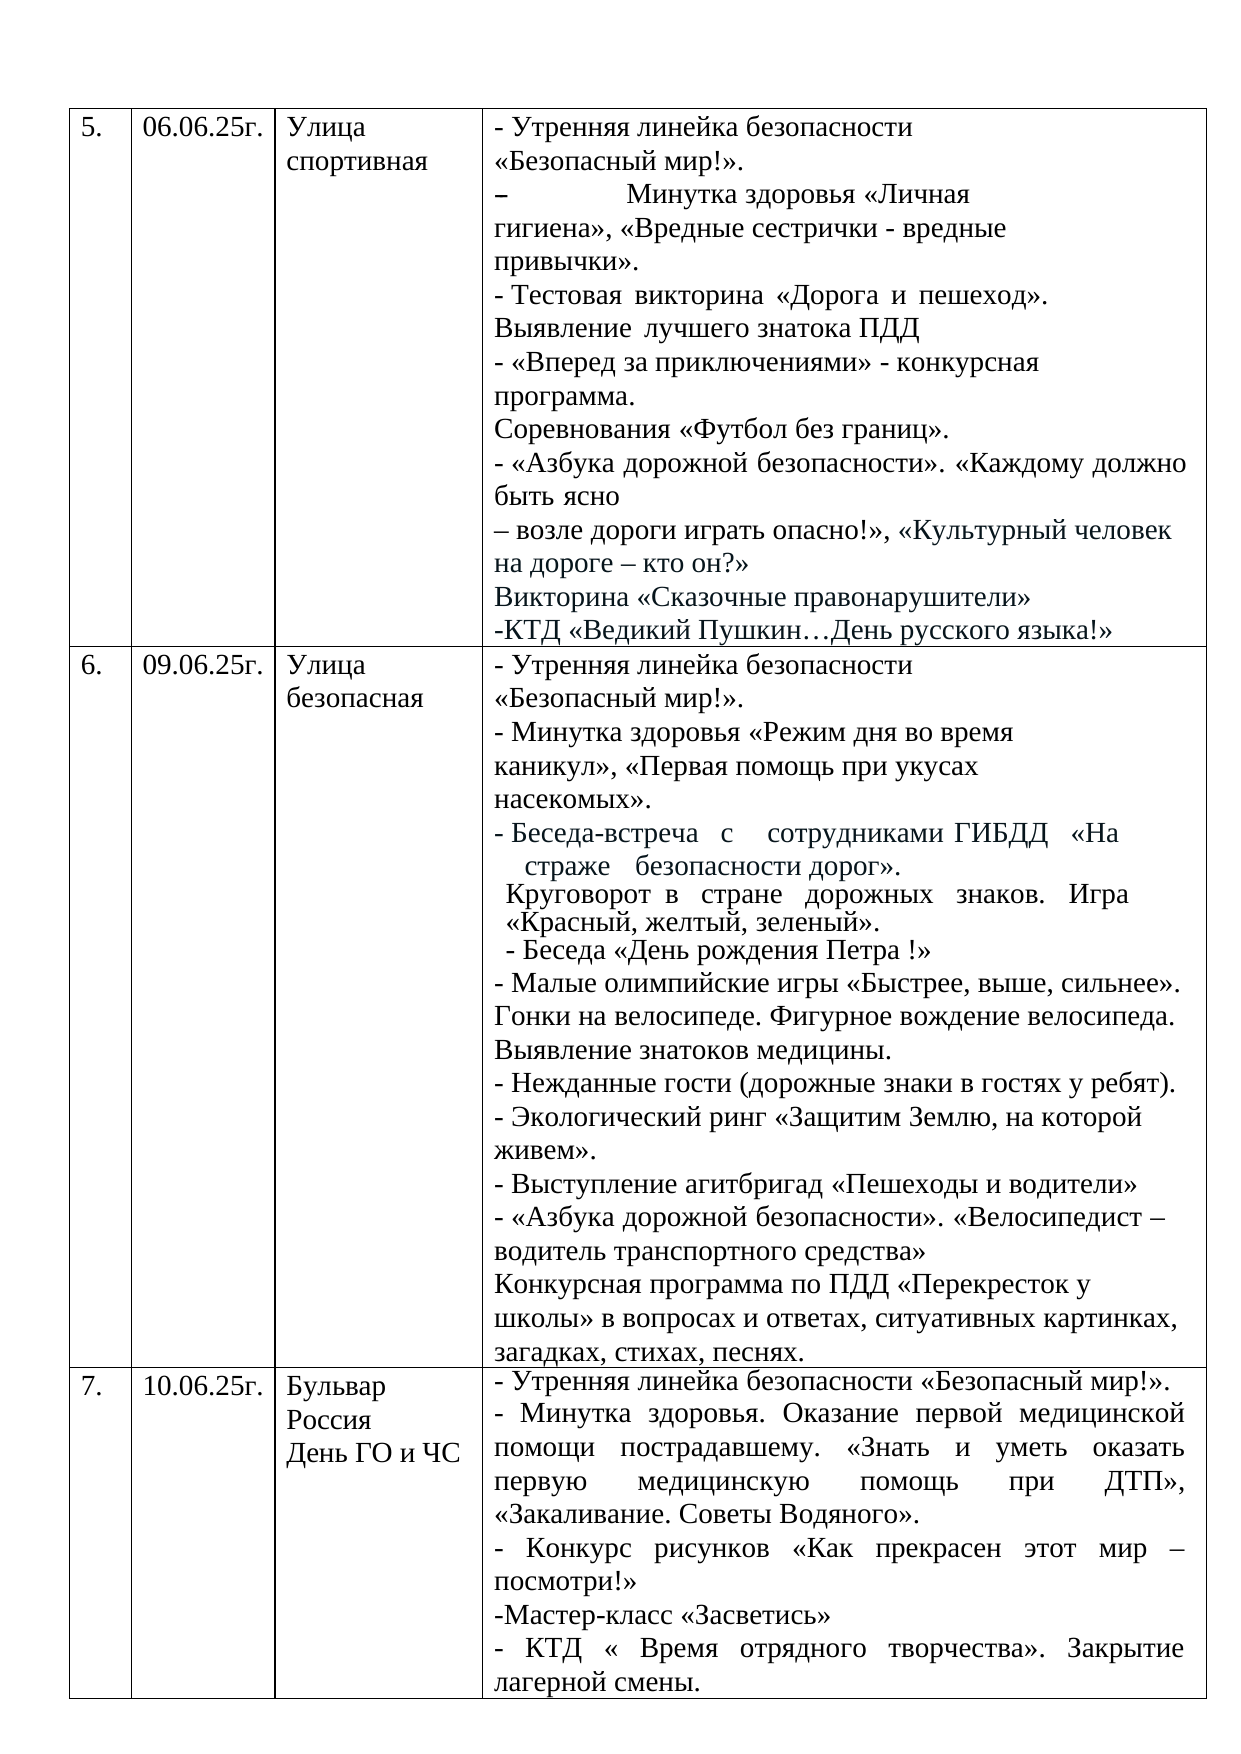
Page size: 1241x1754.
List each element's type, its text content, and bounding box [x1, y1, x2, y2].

table_cell Улица спортивная [276, 109, 482, 646]
table_cell 6. [70, 647, 131, 1367]
table_cell - Утренняя линейка безопасности «Безопасный мир!». - Минутка здоровья «Режим дня во время каникул», «Первая помощь при укусах насекомых». - Беседа-встреча с сотрудниками ГИБДД «На страже безопасности дорог». Круговорот в стране дорожных знаков. Игра «Красный, желтый, зеленый». - Беседа «День рождения Петра !» - Малые олимпийские игры «Быстрее, выше, сильнее». Гонки на велосипеде. Фигурное вождение велосипеда. Выявление знатоков медицины. - Нежданные гости (дорожные знаки в гостях у ребят). - Экологический ринг «Защитим Землю, на которой живем». - Выступление агитбригад «Пешеходы и водители» - «Азбука дорожной безопасности». «Велосипедист – водитель транспортного средства» Конкурсная программа по ПДД «Перекресток у школы» в вопросах и ответах, ситуативных картинках, загадках, стихах, песнях. [483, 647, 1206, 1367]
table_cell - Утренняя линейка безопасности «Безопасный мир!». -- Минутка здоровья «Личная гигиена», «Вредные сестрички - вредные привычки». - Тестовая викторина «Дорога и пешеход». Выявление лучшего знатока ПДД - «Вперед за приключениями» - конкурсная программа. Соревнования «Футбол без границ». - «Азбука дорожной безопасности». «Каждому должно быть ясно – возле дороги играть опасно!», «Культурный человек на дороге – кто он?» Викторина «Сказочные правонарушители» -КТД «Ведикий Пушкин…День русского языка!» [483, 109, 1206, 646]
table_cell Улица безопасная [276, 647, 482, 1367]
table_cell 10.06.25г. [132, 1368, 274, 1697]
table_cell 06.06.25г. [132, 109, 274, 646]
table_cell 7. [70, 1368, 131, 1697]
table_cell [276, 1368, 482, 1697]
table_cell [483, 1368, 1206, 1697]
table_cell 5. [70, 109, 131, 646]
table_cell 09.06.25г. [132, 647, 274, 1367]
